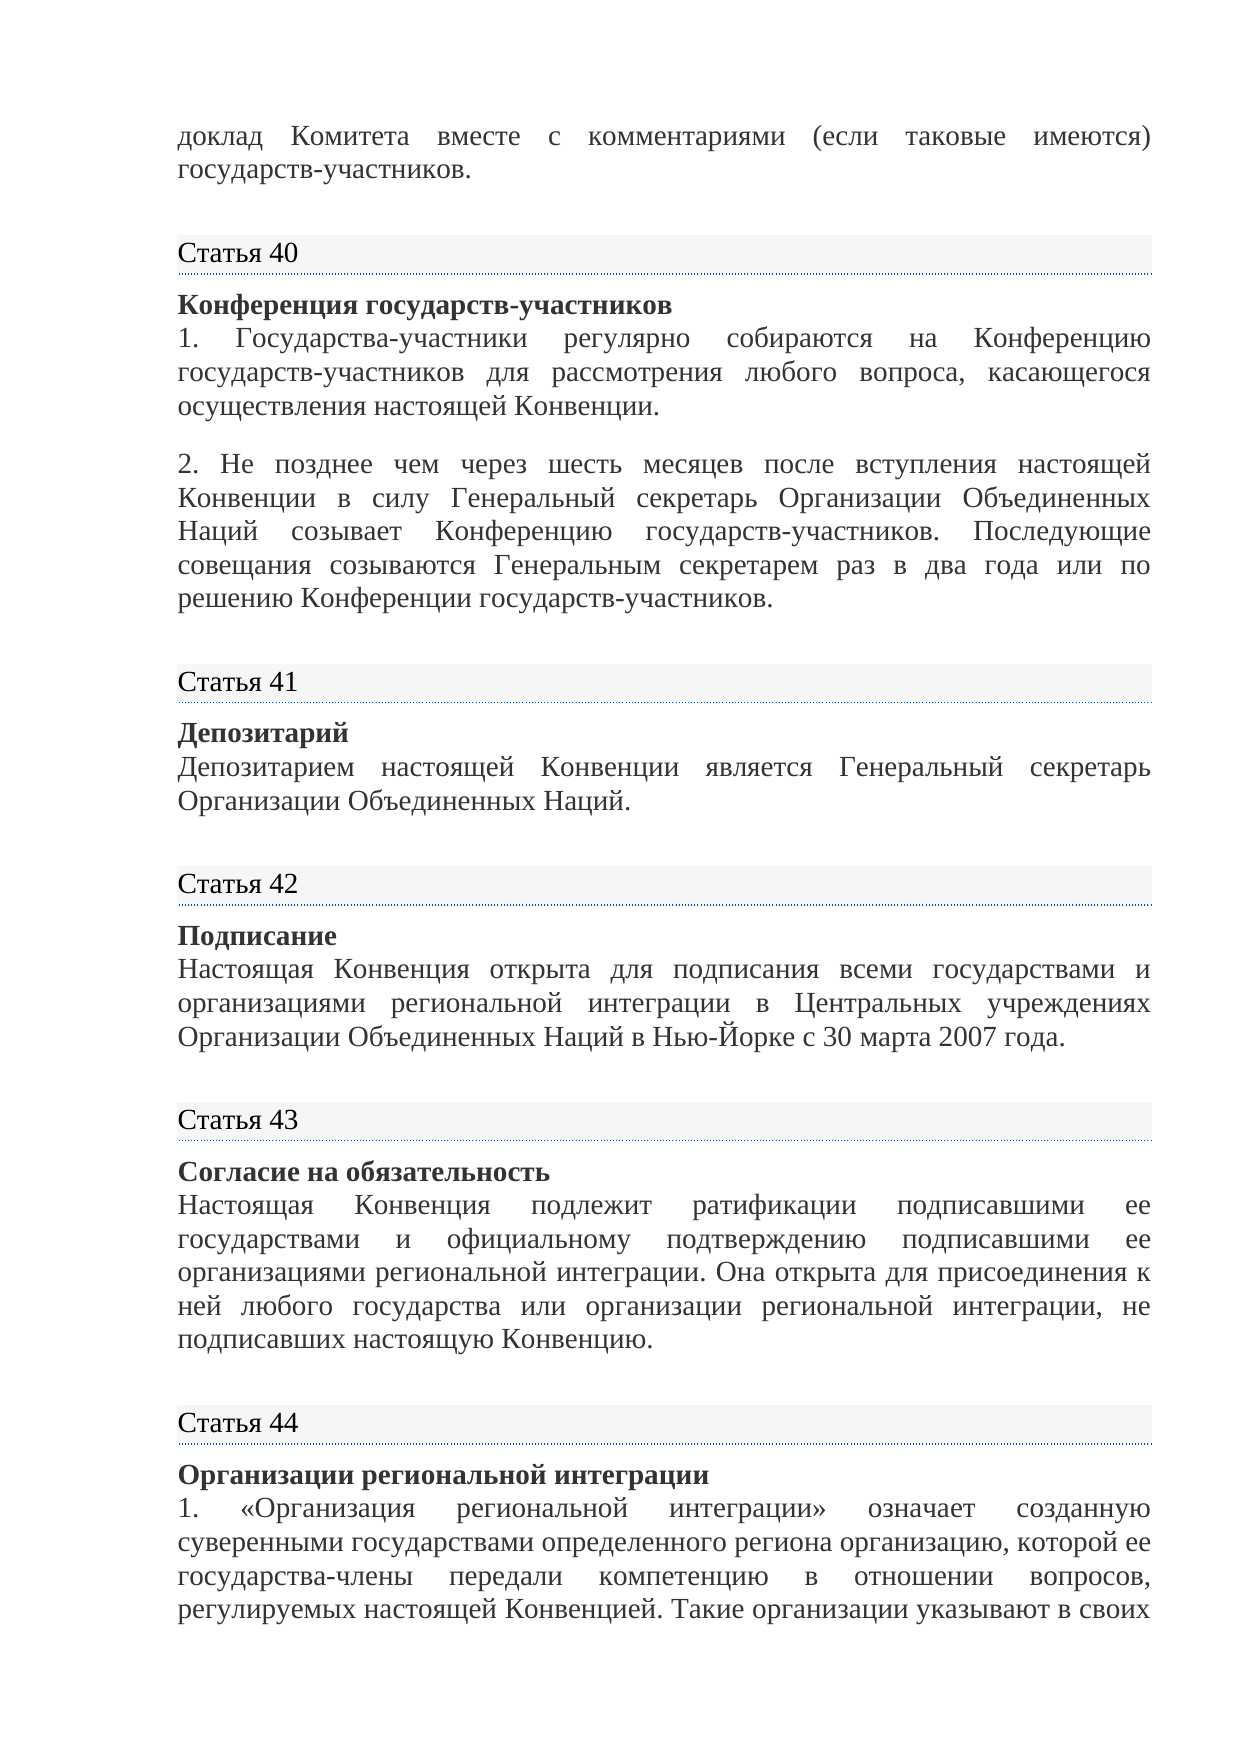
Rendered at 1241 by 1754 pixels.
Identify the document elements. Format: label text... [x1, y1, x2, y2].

text Статья 42 [177, 866, 1152, 906]
text Настоящая Конвенция подлежит ратификации подписавшими ее государствами и официальному подтверждению подписавшими ее организациями региональной интеграции. Она открыта для присоединения к ней любого государства или организации региональной интеграции, не подписавших настоящую Конвенцию. [177, 1187, 1152, 1355]
text Конференция государств-участников [177, 287, 1152, 321]
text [177, 1491, 1152, 1625]
text Депозитарий [177, 716, 1152, 749]
text Депозитарием настоящей Конвенции является Генеральный секретарь Организации Объединенных Наций. [177, 749, 1152, 816]
text Настоящая Конвенция открыта для подписания всеми государствами и организациями региональной интеграции в Центральных учреждениях Организации Объединенных Наций в Нью-Йорке с 30 марта 2007 года. [177, 952, 1152, 1052]
text Статья 43 [177, 1102, 1152, 1141]
text 2. Не позднее чем через шесть месяцев после вступления настоящей Конвенции в силу Генеральный секретарь Организации Объединенных Наций созывает Конференцию государств-участников. Последующие совещания созываются Генеральным секретарем раз в два года или по решению Конференции государств-участников. [177, 446, 1152, 614]
text Подписание [177, 918, 1152, 952]
text 1. Государства-участники регулярно собираются на Конференцию государств-участников для рассмотрения любого вопроса, касающегося осуществления настоящей Конвенции. [177, 321, 1152, 421]
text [177, 118, 1152, 185]
text Согласие на обязательность [177, 1154, 1152, 1187]
text Организации региональной интеграции [177, 1457, 1152, 1491]
text Статья 40 [177, 235, 1152, 274]
text Статья 41 [177, 664, 1152, 703]
text Статья 44 [177, 1405, 1152, 1444]
